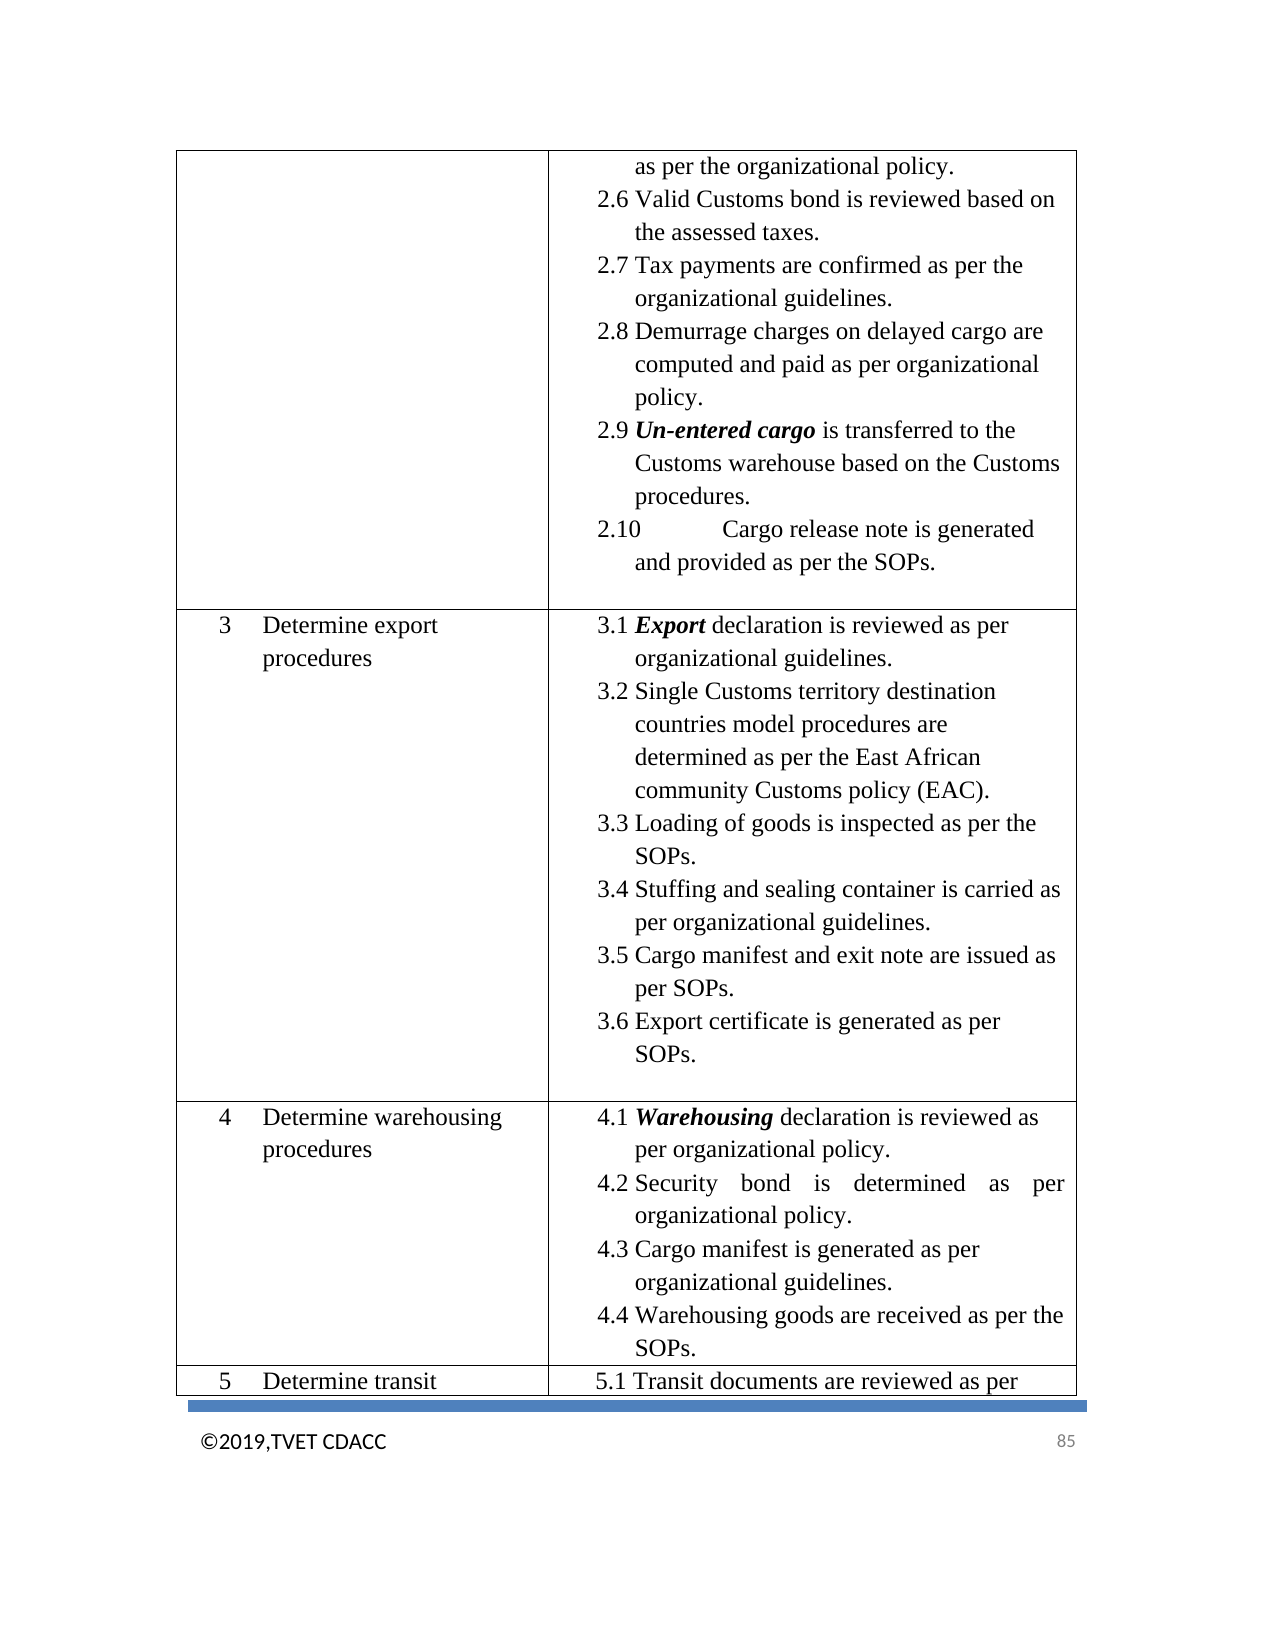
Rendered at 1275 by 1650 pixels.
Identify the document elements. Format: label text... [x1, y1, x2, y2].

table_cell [549, 1366, 1076, 1395]
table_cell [177, 151, 548, 609]
table_cell Warehousing declaration is reviewed as per organizational policy. Security bond is determined as per organizational policy. Cargo manifest is generated as per organizational guidelines. Warehousing goods are received as per the SOPs. [549, 1102, 1076, 1365]
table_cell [549, 151, 1076, 609]
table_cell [177, 1366, 548, 1395]
table_cell Export declaration is reviewed as per organizational guidelines. Single Customs territory destination countries model procedures are determined as per the East African community Customs policy (EAC). Loading of goods is inspected as per the SOPs. Stuffing and sealing container is carried as per organizational guidelines. Cargo manifest and exit note are issued as per SOPs. Export certificate is generated as per SOPs. [549, 610, 1076, 1101]
table_cell Determine export procedures [177, 610, 548, 1101]
table_cell Determine warehousing procedures [177, 1102, 548, 1365]
